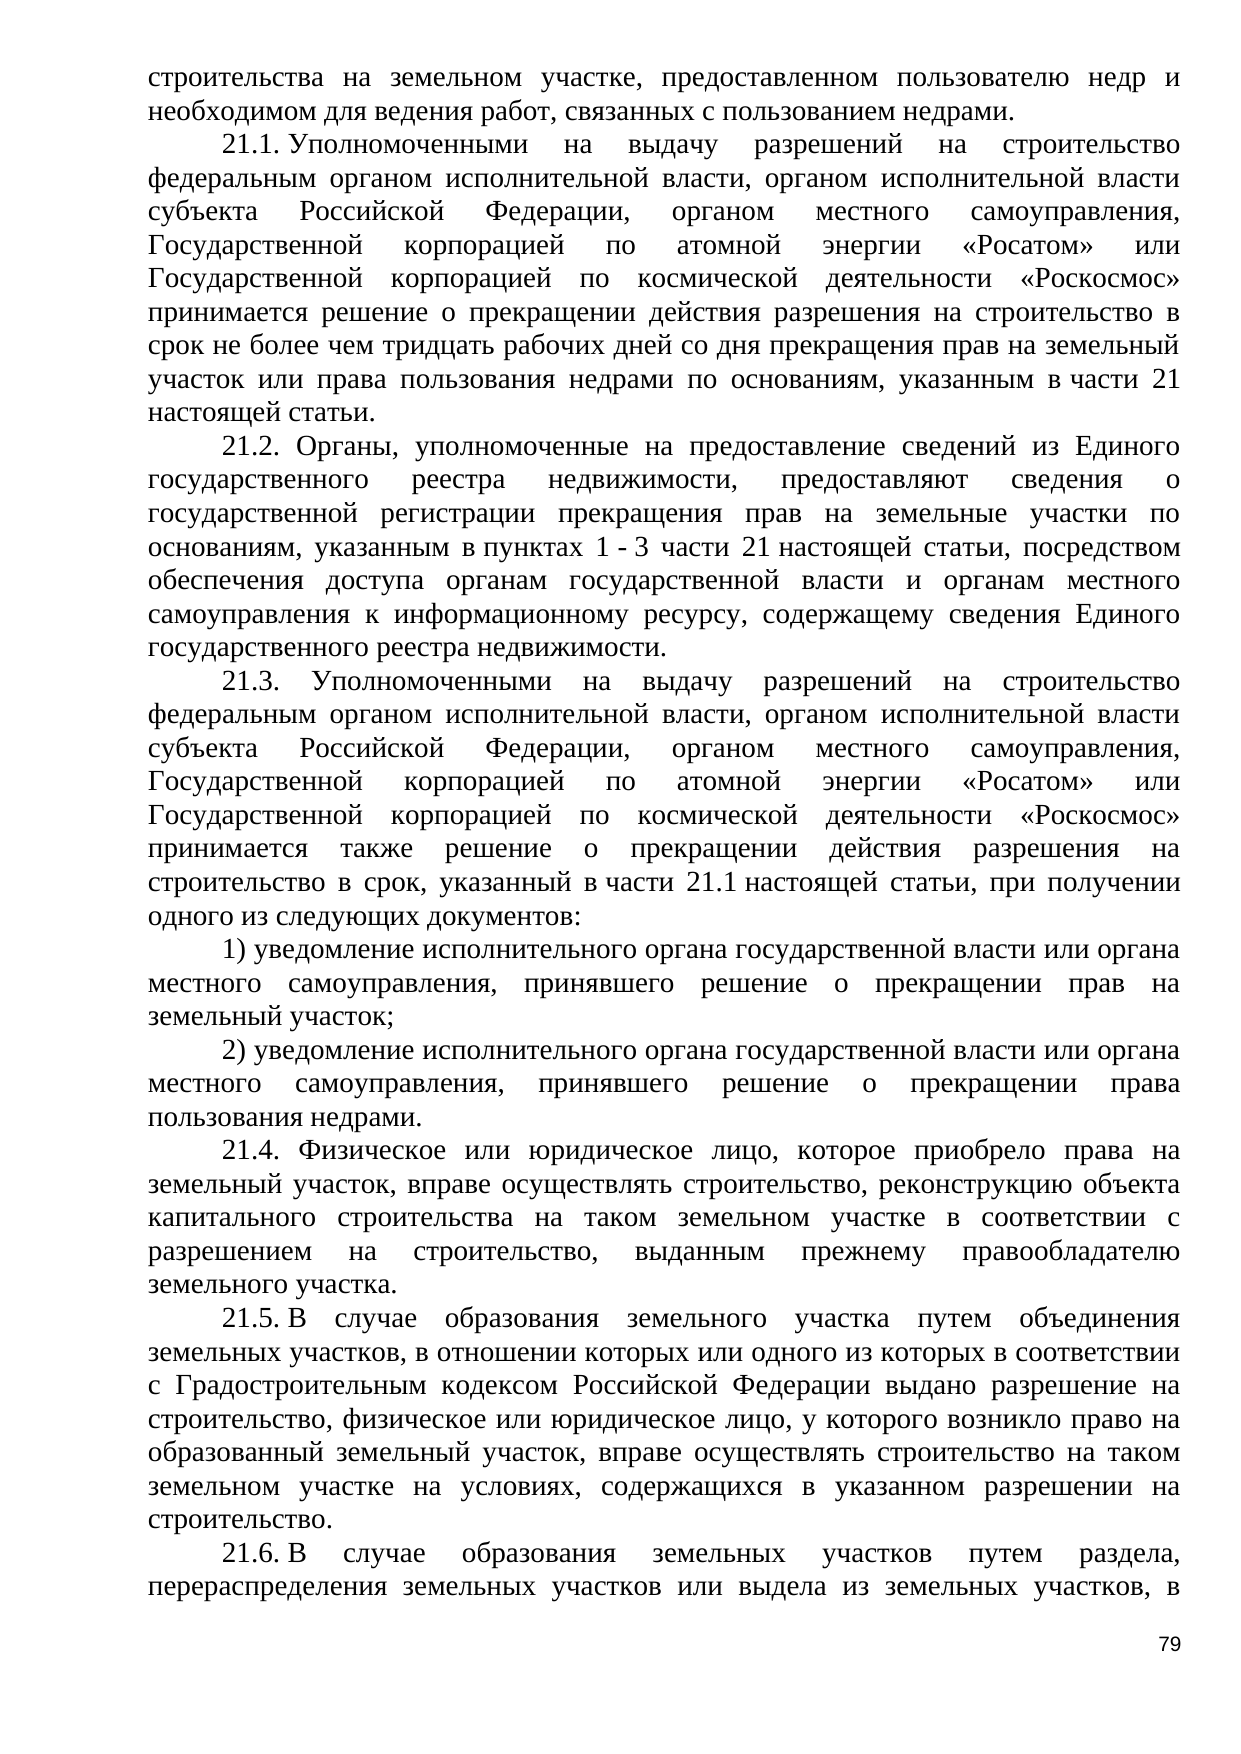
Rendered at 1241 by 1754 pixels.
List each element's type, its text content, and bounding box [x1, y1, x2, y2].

text 2) уведомление исполнительного органа государственной власти или органа местного самоуправления, принявшего решение о прекращении права пользования недрами. [148, 1032, 1181, 1132]
text 21.5. В случае образования земельного участка путем объединения земельных участков, в отношении которых или одного из которых в соответствии с Градостроительным кодексом Российской Федерации выдано разрешение на строительство, физическое или юридическое лицо, у которого возникло право на образованный земельный участок, вправе осуществлять строительство на таком земельном участке на условиях, содержащихся в указанном разрешении на строительство. [148, 1300, 1181, 1535]
text 21.2. Органы, уполномоченные на предоставление сведений из Единого государственного реестра недвижимости, предоставляют сведения о государственной регистрации прекращения прав на земельные участки по основаниям, указанным в пунктах 1 - 3 части 21 настоящей статьи, посредством обеспечения доступа органам государственной власти и органам местного самоуправления к информационному ресурсу, содержащему сведения Единого государственного реестра недвижимости. [148, 428, 1181, 663]
text 21.3. Уполномоченными на выдачу разрешений на строительство федеральным органом исполнительной власти, органом исполнительной власти субъекта Российской Федерации, органом местного самоуправления, Государственной корпорацией по атомной энергии «Росатом» или Государственной корпорацией по космической деятельности «Роскосмос» принимается также решение о прекращении действия разрешения на строительство в срок, указанный в части 21.1 настоящей статьи, при получении одного из следующих документов: [148, 663, 1181, 931]
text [148, 1535, 1181, 1602]
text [148, 59, 1181, 126]
text 21.4. Физическое или юридическое лицо, которое приобрело права на земельный участок, вправе осуществлять строительство, реконструкцию объекта капитального строительства на таком земельном участке в соответствии с разрешением на строительство, выданным прежнему правообладателю земельного участка. [148, 1132, 1181, 1300]
text 21.1. Уполномоченными на выдачу разрешений на строительство федеральным органом исполнительной власти, органом исполнительной власти субъекта Российской Федерации, органом местного самоуправления, Государственной корпорацией по атомной энергии «Росатом» или Государственной корпорацией по космической деятельности «Роскосмос» принимается решение о прекращении действия разрешения на строительство в срок не более чем тридцать рабочих дней со дня прекращения прав на земельный участок или права пользования недрами по основаниям, указанным в части 21 настоящей статьи. [148, 126, 1181, 428]
text 1) уведомление исполнительного органа государственной власти или органа местного самоуправления, принявшего решение о прекращении прав на земельный участок; [148, 931, 1181, 1032]
